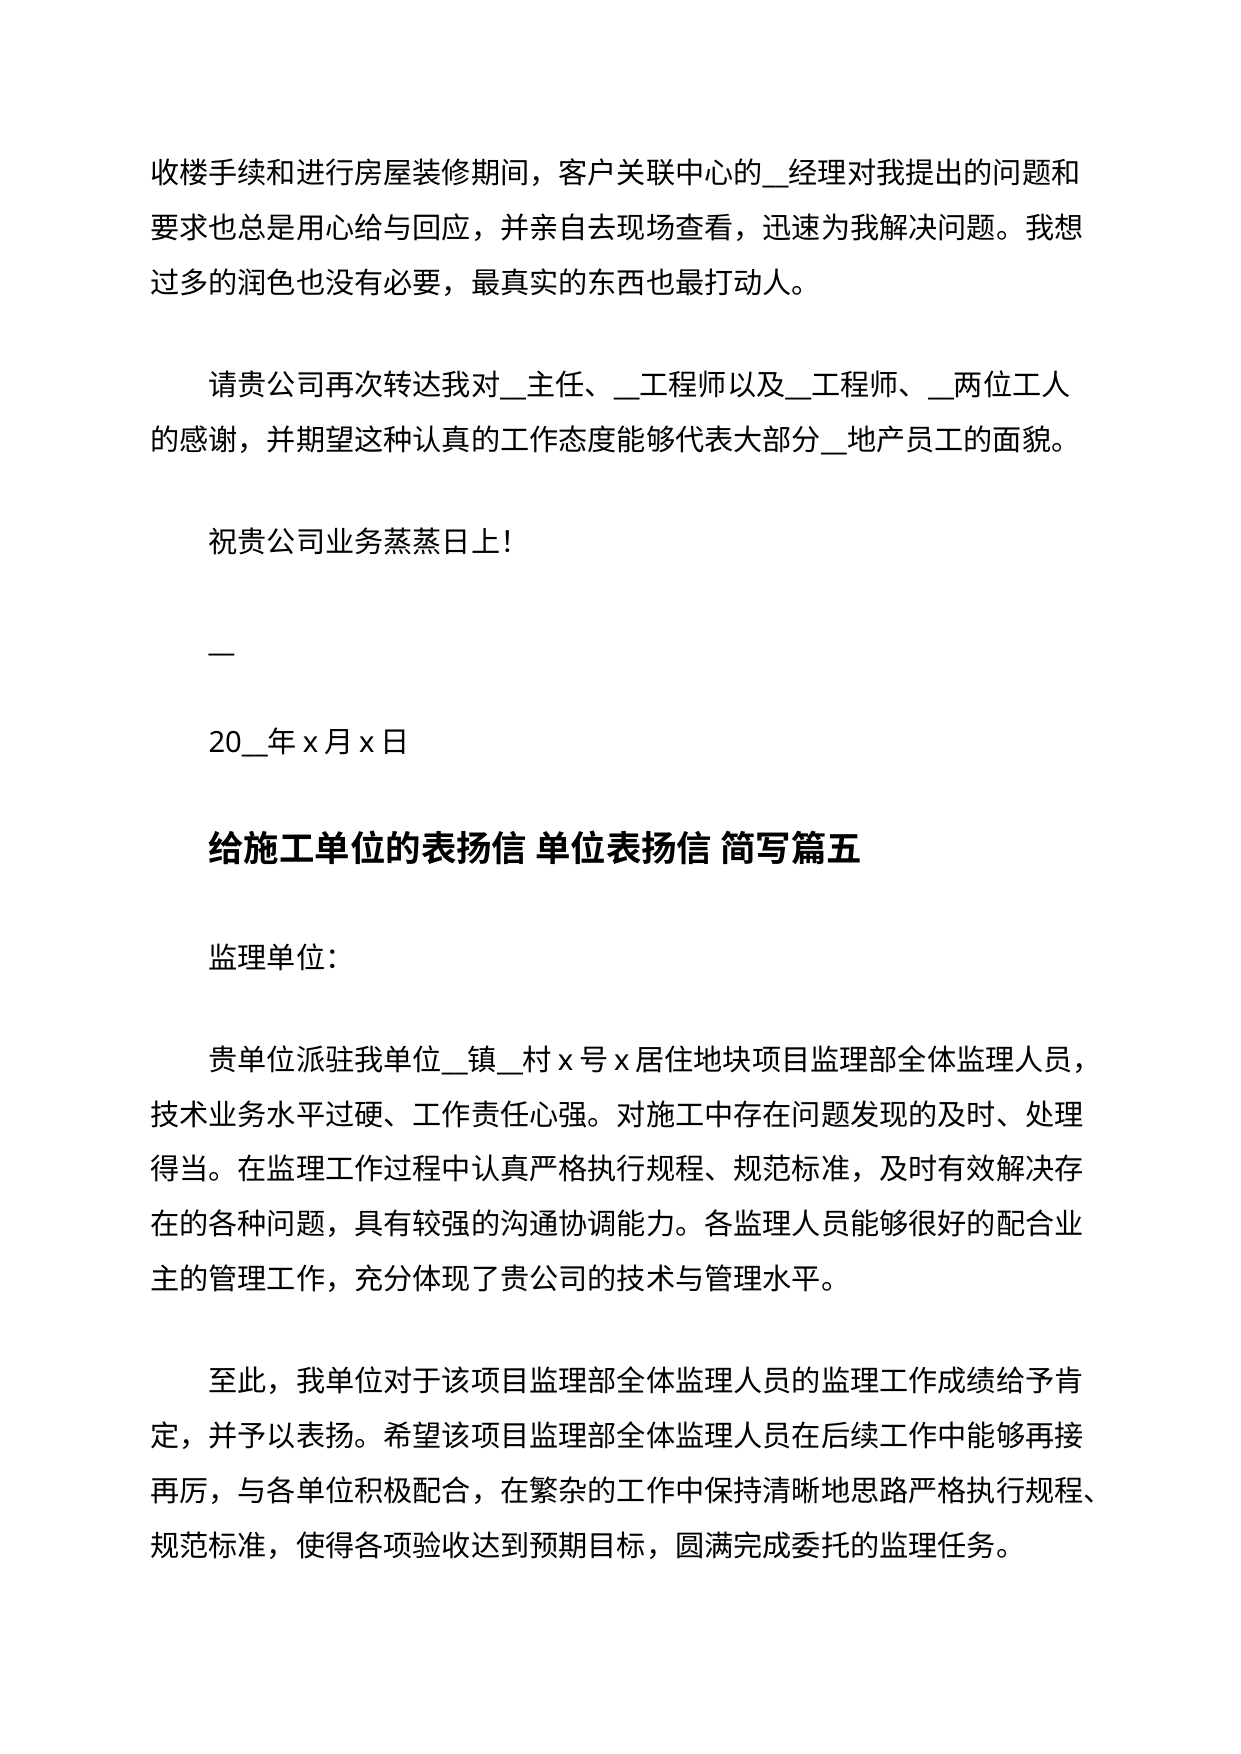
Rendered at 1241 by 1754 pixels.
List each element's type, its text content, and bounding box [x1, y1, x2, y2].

text 20__年x月x日 [150, 719, 1090, 761]
text 祝贵公司业务蒸蒸日上！ [150, 519, 1090, 561]
text 贵单位派驻我单位__镇__村x号x居住地块项目监理部全体监理人员，技术业务水平过硬、工作责任心强。对施工中存在问题发现的及时、处理得当。在监理工作过程中认真严格执行规程、规范标准，及时有效解决存在的各种问题，具有较强的沟通协调能力。各监理人员能够很好的配合业主的管理工作，充分体现了贵公司的技术与管理水平。 [150, 1036, 1090, 1298]
text 给施工单位的表扬信 单位表扬信 简写篇五 [150, 821, 1090, 872]
text 监理单位： [150, 934, 1090, 977]
text __ [150, 620, 1090, 660]
text 请贵公司再次转达我对__主任、__工程师以及__工程师、__两位工人的感谢，并期望这种认真的工作态度能够代表大部分__地产员工的面貌。 [150, 362, 1090, 459]
text 至此，我单位对于该项目监理部全体监理人员的监理工作成绩给予肯定，并予以表扬。希望该项目监理部全体监理人员在后续工作中能够再接再厉，与各单位积极配合，在繁杂的工作中保持清晰地思路严格执行规程、规范标准，使得各项验收达到预期目标，圆满完成委托的监理任务。 [150, 1357, 1090, 1564]
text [150, 150, 1090, 302]
